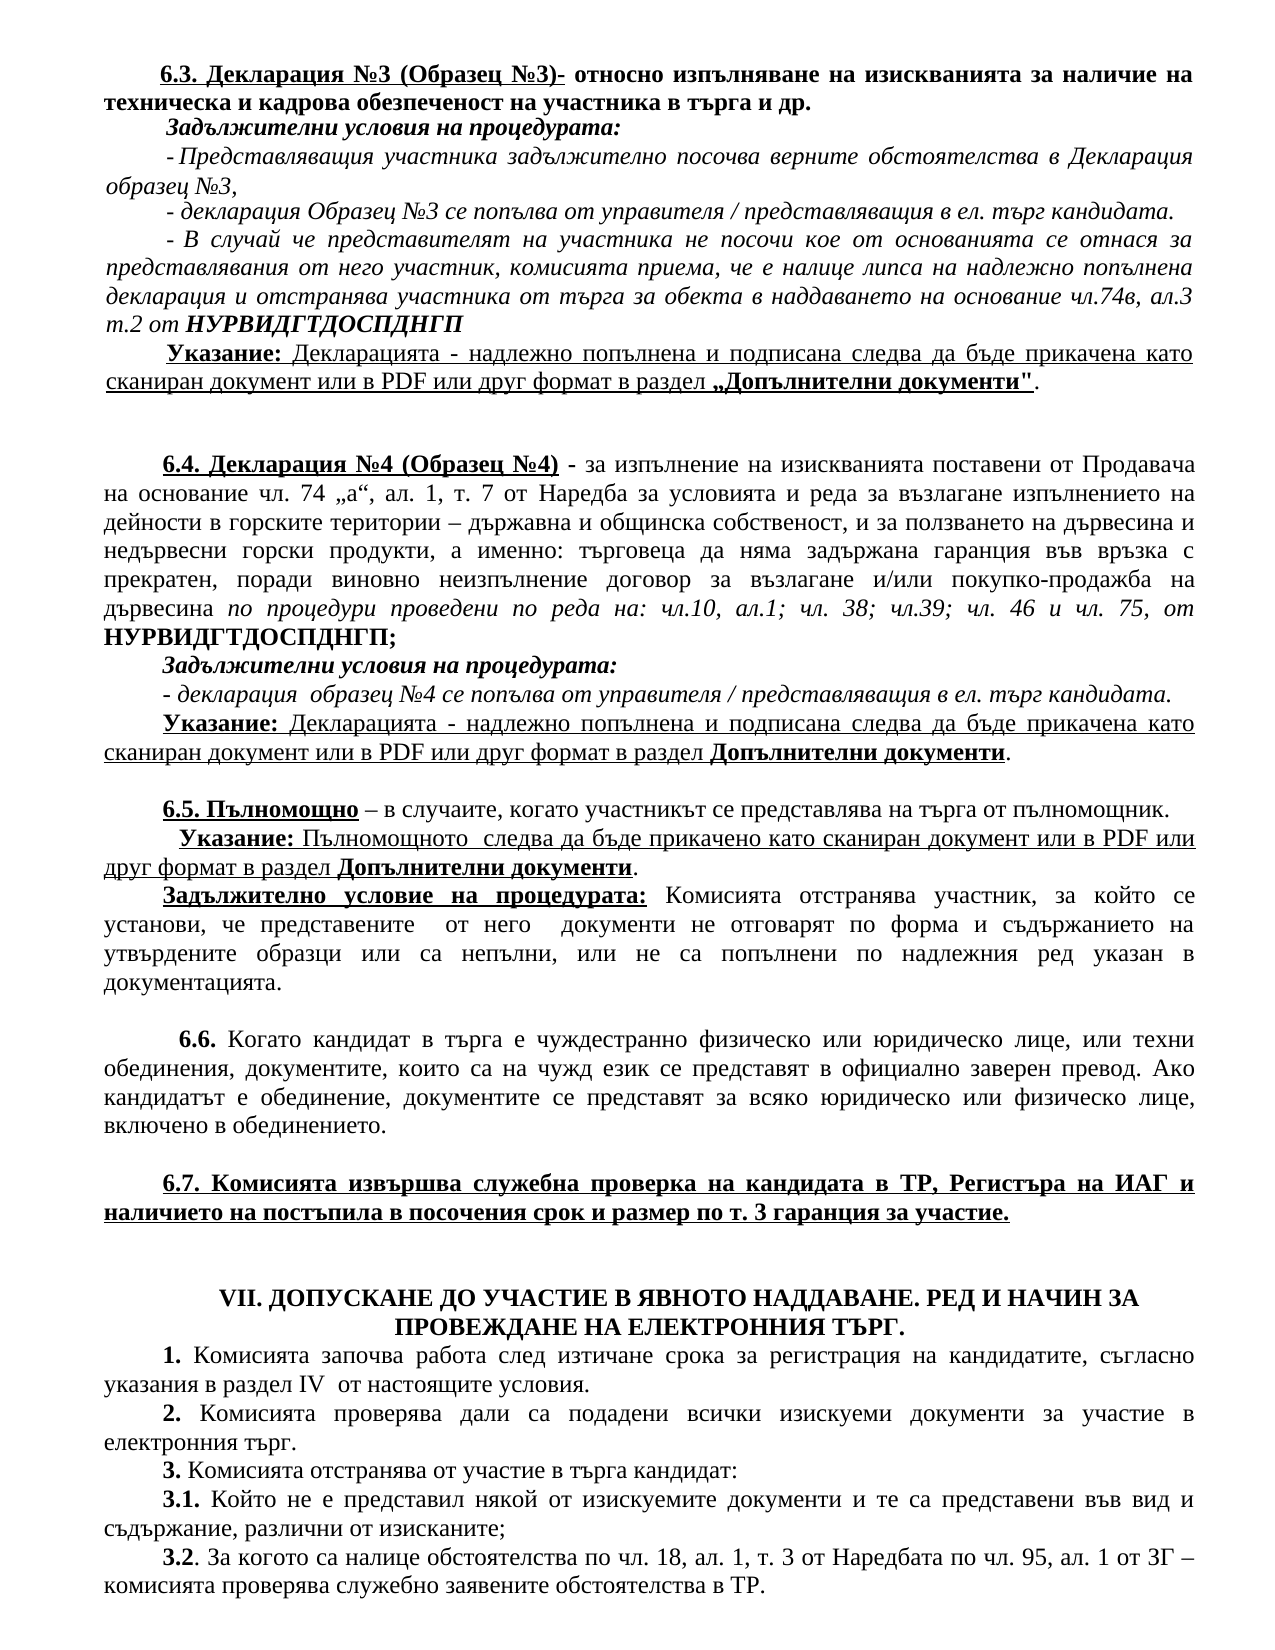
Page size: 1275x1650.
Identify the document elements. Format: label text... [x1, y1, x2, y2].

text 6.6. Когато кандидат в търга е чуждестранно физическо или юридическо лице, или техни обединения, документите, които са на чужд език се представят в официално заверен превод. Ако кандидатът е обединение, документите се представят за всяко юридическо или физическо лице, включено в обединението. [103, 1024, 1196, 1139]
text Задължителни условия на процедурата: [106, 116, 1196, 140]
list Представляващия участника задължително посочва верните обстоятелства в Декларация образец №3, [106, 140, 1194, 200]
text Задължителни условия на процедурата: [103, 650, 1196, 679]
text - декларация образец №4 се попълва от управителя / представляващия в ел. търг кандидата. [103, 679, 1196, 708]
text 6.4. Декларация №4 (Образец №4) - за изпълнение на изискванията поставени от Продавача на основание чл. 74 „а“, ал. 1, т. 7 от Наредба за условията и реда за възлагане изпълнението на дейности в горските територии – държавна и общинска собственост, и за ползването на дървесина и недървесни горски продукти, а именно: търговеца да няма задържана гаранция във връзка с прекратен, поради виновно неизпълнение договор за възлагане и/или покупко-продажба на дървесина по процедури проведени по реда на: чл.10, ал.1; чл. 38; чл.39; чл. 46 и чл. 75, от НУРВИДГТДОСПДНГП; [103, 449, 1196, 650]
text Указание: Декларацията - надлежно попълнена и подписана следва да бъде прикачена като сканиран документ или в PDF или друг формат в раздел „Допълнителни документи". [106, 338, 1194, 395]
text 6.7. Комисията извършва служебна проверка на кандидата в ТР, Регистъра на ИАГ и наличието на постъпила в посочения срок и размер по т. 3 гаранция за участие. [103, 1168, 1196, 1225]
text Задължително условие на процедурата: Комисията отстранява участник, за който се установи, че представените от него документи не отговарят по форма и съдържанието на утвърдените образци или са непълни, или не са попълнени по надлежния ред указан в документацията. [103, 880, 1196, 995]
text Указание: Пълномощното следва да бъде прикачено като сканиран документ или в PDF или друг формат в раздел Допълнителни документи. [103, 823, 1196, 880]
list В случай че представителят на участника не посочи кое от основанията се отнася за представлявания от него участник, комисията приема, че е налице липса на надлежно попълнена декларация и отстранява участника от търга за обекта в наддаването на основание чл.74в, ал.3 т.2 от НУРВИДГТДОСПДНГП [106, 224, 1194, 338]
text Указание: Декларацията - надлежно попълнена и подписана следва да бъде прикачена като сканиран документ или в PDF или друг формат в раздел Допълнителни документи. [103, 708, 1196, 765]
text 1. Комисията започва работа след изтичане срока за регистрация на кандидатите, съгласно указания в раздел ІV от настоящите условия. [103, 1340, 1196, 1398]
text 3.1. Който не е представил някой от изискуемите документи и те са представени във вид и съдържание, различни от изисканите; [103, 1484, 1196, 1542]
subtitle 6.3. Декларация №3 (Образец №3)- относно изпълняване на изискванията за наличие на техническа и кадрова обезпеченост на участника в търга и др. [103, 59, 1194, 116]
text 3.2. За когото са налице обстоятелства по чл. 18, ал. 1, т. 3 от Наредбата по чл. 95, ал. 1 от ЗГ – комисията проверява служебно заявените обстоятелства в ТР. [103, 1542, 1196, 1599]
text 3. Комисията отстранява от участие в търга кандидат: [103, 1455, 1196, 1484]
text VІІ. ДОПУСКАНЕ ДО УЧАСТИЕ В ЯВНОТО НАДДАВАНЕ. РЕД И НАЧИН ЗА ПРОВЕЖДАНЕ НА ЕЛЕКТРОННИЯ ТЪРГ. [103, 1283, 1196, 1340]
text 2. Комисията проверява дали са подадени всички изискуеми документи за участие в електронния търг. [103, 1398, 1196, 1455]
text 6.5. Пълномощно – в случаите, когато участникът се представлява на търга от пълномощник. [103, 794, 1196, 823]
list декларация Образец №3 се попълва от управителя / представляващия в ел. търг кандидата. [106, 200, 1196, 224]
